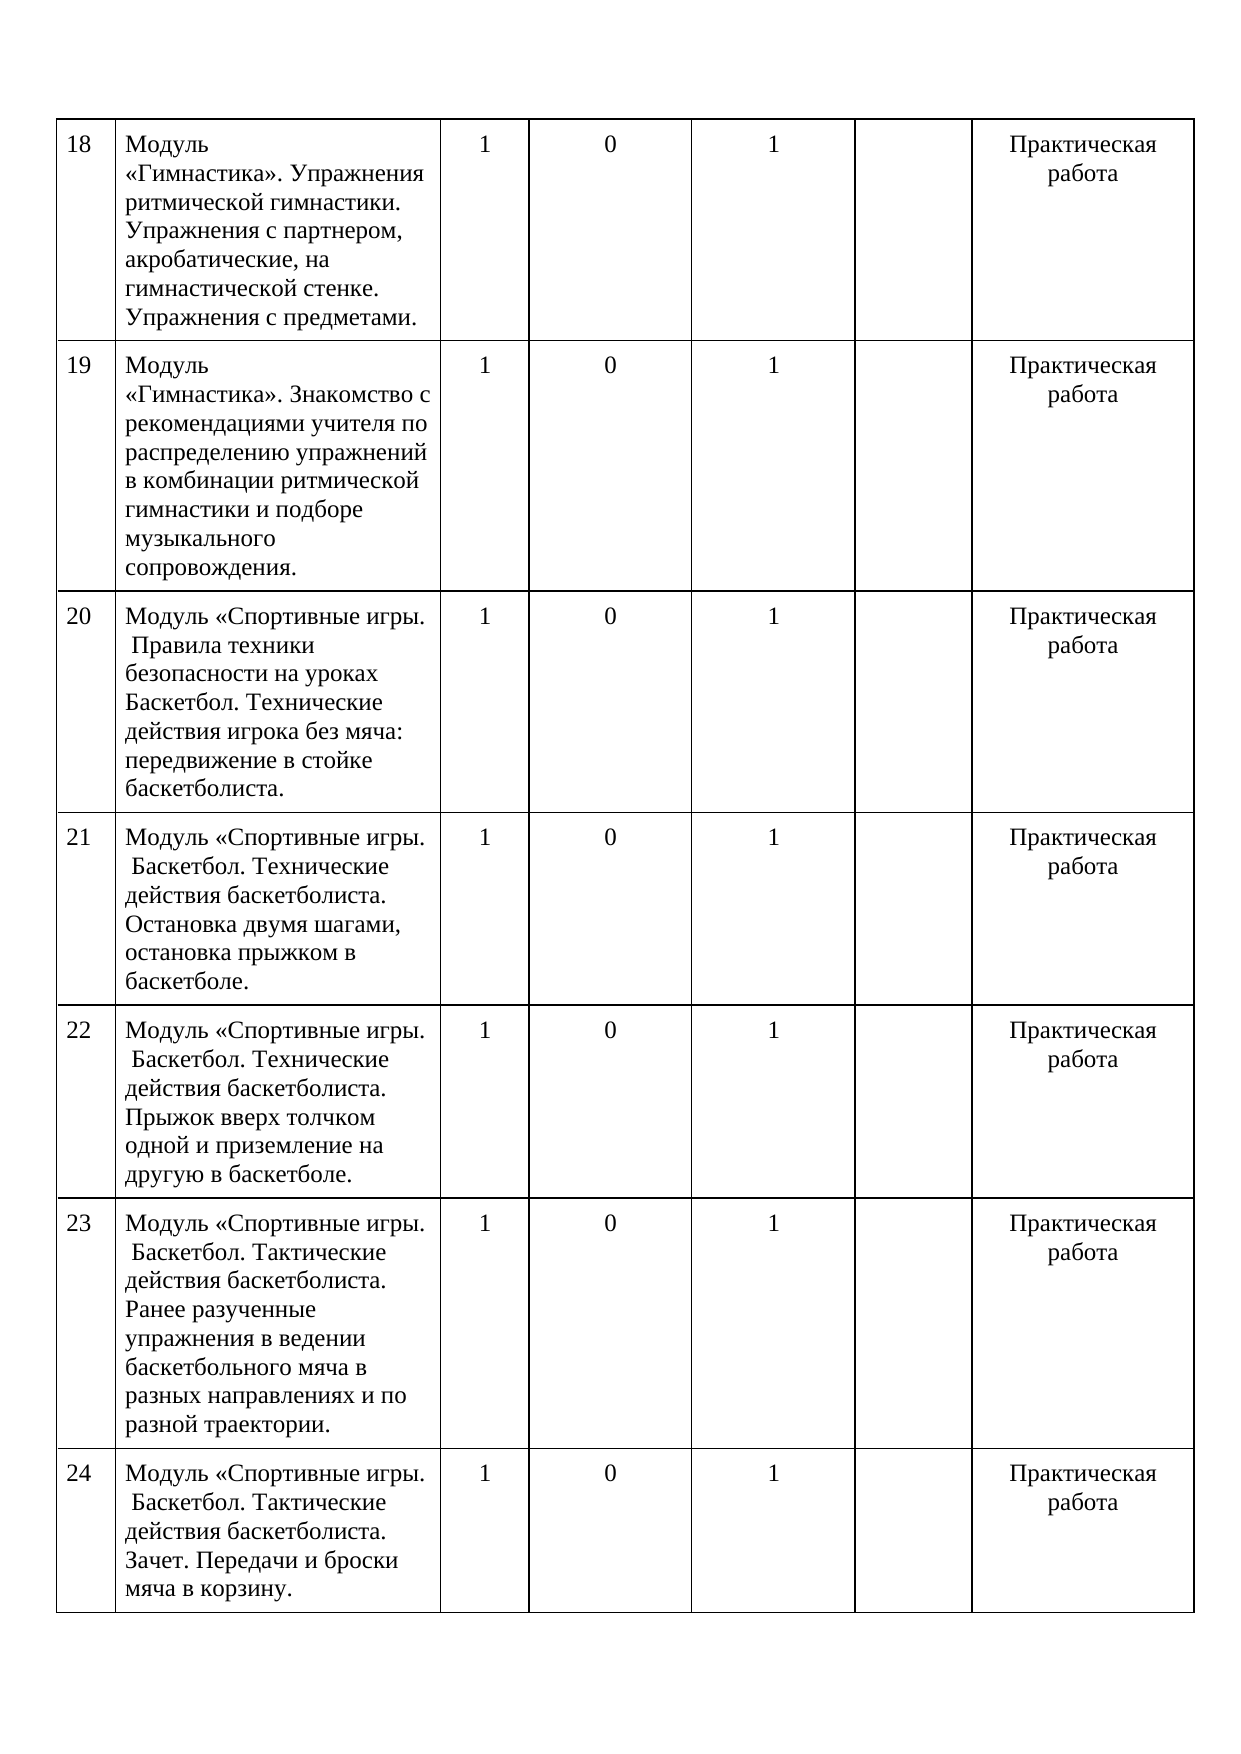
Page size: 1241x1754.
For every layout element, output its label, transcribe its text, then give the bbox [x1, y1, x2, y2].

table_cell [856, 120, 971, 340]
table_cell Модуль «Спортивные игры. Баскетбол. Технические действия баскетболиста. Прыжок вверх толчком одной и приземление на другую в баскетболе. [116, 1006, 440, 1197]
table_cell 20 [57, 591, 115, 812]
table_cell [856, 1449, 971, 1612]
table_cell Практическая работа [973, 120, 1193, 340]
table_cell 1 [441, 1006, 528, 1197]
table_cell 1 [692, 120, 854, 340]
table_cell 1 [441, 120, 528, 340]
table_cell 0 [530, 1199, 691, 1447]
table_cell [856, 592, 971, 812]
table_cell 0 [530, 813, 691, 1004]
table_cell 1 [441, 341, 528, 590]
table_cell 0 [530, 120, 691, 340]
table_cell 1 [441, 1199, 528, 1447]
table_cell [856, 1199, 971, 1447]
table_cell Практическая работа [973, 813, 1193, 1004]
table_cell 1 [692, 1449, 854, 1612]
table_cell Практическая работа [973, 592, 1193, 812]
table_cell 1 [692, 813, 854, 1004]
table_cell Модуль «Гимнастика». Упражнения ритмической гимнастики. Упражнения с партнером, акробатические, на гимнастической стенке. Упражнения с предметами. [116, 120, 440, 340]
table_cell 0 [530, 592, 691, 812]
table_cell Практическая работа [973, 1449, 1193, 1612]
table_cell 1 [692, 592, 854, 812]
table_cell 23 [57, 1198, 115, 1447]
table_cell 18 [57, 120, 115, 340]
table_cell 1 [692, 1006, 854, 1197]
table_cell [856, 341, 971, 590]
table_cell 0 [530, 1449, 691, 1612]
table_cell 1 [441, 592, 528, 812]
table_cell Модуль «Спортивные игры. Правила техники безопасности на уроках Баскетбол. Технические действия игрока без мяча: передвижение в стойке баскетболиста. [116, 592, 440, 812]
table_cell Модуль «Спортивные игры. Баскетбол. Технические действия баскетболиста. Остановка двумя шагами, остановка прыжком в баскетболе. [116, 813, 440, 1004]
table_cell 19 [57, 341, 115, 590]
table_cell Модуль «Спортивные игры. Баскетбол. Тактические действия баскетболиста. Зачет. Передачи и броски мяча в корзину. [116, 1449, 440, 1612]
table_cell Практическая работа [973, 1199, 1193, 1447]
table_cell Модуль «Гимнастика». Знакомство с рекомендациями учителя по распределению упражнений в комбинации ритмической гимнастики и подборе музыкального сопровождения. [116, 341, 440, 590]
table_cell 1 [441, 1449, 528, 1612]
table_cell 1 [692, 1199, 854, 1447]
table_cell 1 [441, 813, 528, 1004]
table_cell 0 [530, 1006, 691, 1197]
table_cell Практическая работа [973, 1006, 1193, 1197]
table_cell 1 [692, 341, 854, 590]
table_cell 24 [57, 1449, 115, 1612]
table_cell [856, 813, 971, 1004]
table_cell 0 [530, 341, 691, 590]
table_cell 21 [57, 813, 115, 1004]
table_cell Модуль «Спортивные игры. Баскетбол. Тактические действия баскетболиста. Ранее разученные упражнения в ведении баскетбольного мяча в разных направлениях и по разной траектории. [116, 1199, 440, 1447]
table_cell [856, 1006, 971, 1197]
table_cell Практическая работа [973, 341, 1193, 590]
table_cell 22 [57, 1005, 115, 1197]
